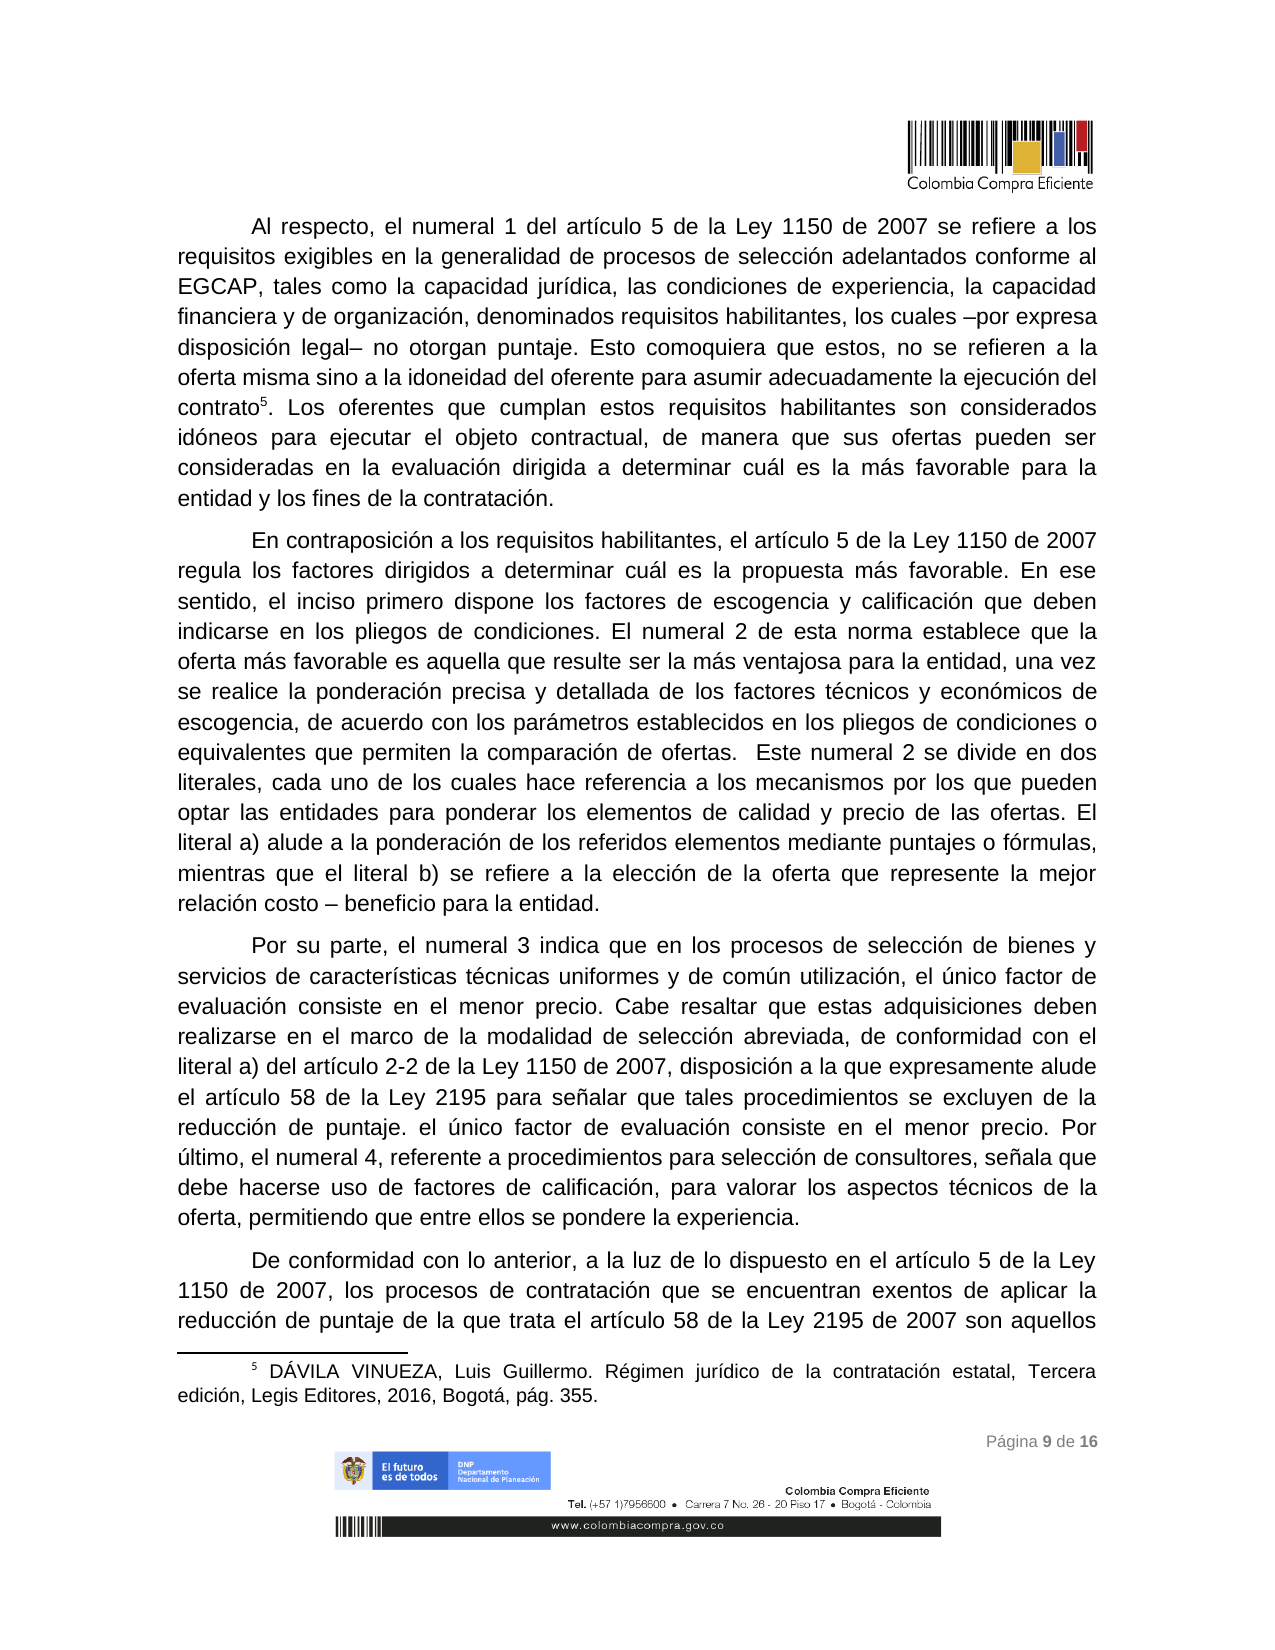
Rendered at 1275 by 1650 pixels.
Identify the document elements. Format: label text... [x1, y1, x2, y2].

text Por su parte, el numeral 3 indica que en los procesos de selección de bienes y servicios de características técnicas uniformes y de común utilización, el único factor de evaluación consiste en el menor precio. Cabe resaltar que estas adquisiciones deben realizarse en el marco de la modalidad de selección abreviada, de conformidad con el literal a) del artículo 2-2 de la Ley 1150 de 2007, disposición a la que expresamente alude el artículo 58 de la Ley 2195 para señalar que tales procedimientos se excluyen de la reducción de puntaje. el único factor de evaluación consiste en el menor precio. Por último, el numeral 4, referente a procedimientos para selección de consultores, señala que debe hacerse uso de factores de calificación, para valorar los aspectos técnicos de la oferta, permitiendo que entre ellos se pondere la experiencia. [177, 932, 1098, 1231]
picture [899, 114, 1099, 196]
text Al respecto, el numeral 1 del artículo 5 de la Ley 1150 de 2007 se refiere a los requisitos exigibles en la generalidad de procesos de selección adelantados conforme al EGCAP, tales como la capacidad jurídica, las condiciones de experiencia, la capacidad financiera y de organización, denominados requisitos habilitantes, los cuales –por expresa disposición legal– no otorgan puntaje. Esto comoquiera que estos, no se refieren a la oferta misma sino a la idoneidad del oferente para asumir adecuadamente la ejecución del contrato. Los oferentes que cumplan estos requisitos habilitantes son considerados idóneos para ejecutar el objeto contractual, de manera que sus ofertas pueden ser consideradas en la evaluación dirigida a determinar cuál es la más favorable para la entidad y los fines de la contratación. [177, 213, 1098, 511]
picture [334, 1451, 942, 1537]
text En contraposición a los requisitos habilitantes, el artículo 5 de la Ley 1150 de 2007 regula los factores dirigidos a determinar cuál es la propuesta más favorable. En ese sentido, el inciso primero dispone los factores de escogencia y calificación que deben indicarse en los pliegos de condiciones. El numeral 2 de esta norma establece que la oferta más favorable es aquella que resulte ser la más ventajosa para la entidad, una vez se realice la ponderación precisa y detallada de los factores técnicos y económicos de escogencia, de acuerdo con los parámetros establecidos en los pliegos de condiciones o equivalentes que permiten la comparación de ofertas. Este numeral 2 se divide en dos literales, cada uno de los cuales hace referencia a los mecanismos por los que pueden optar las entidades para ponderar los elementos de calidad y precio de las ofertas. El literal a) alude a la ponderación de los referidos elementos mediante puntajes o fórmulas, mientras que el literal b) se refiere a la elección de la oferta que represente la mejor relación costo – beneficio para la entidad. [177, 527, 1098, 916]
